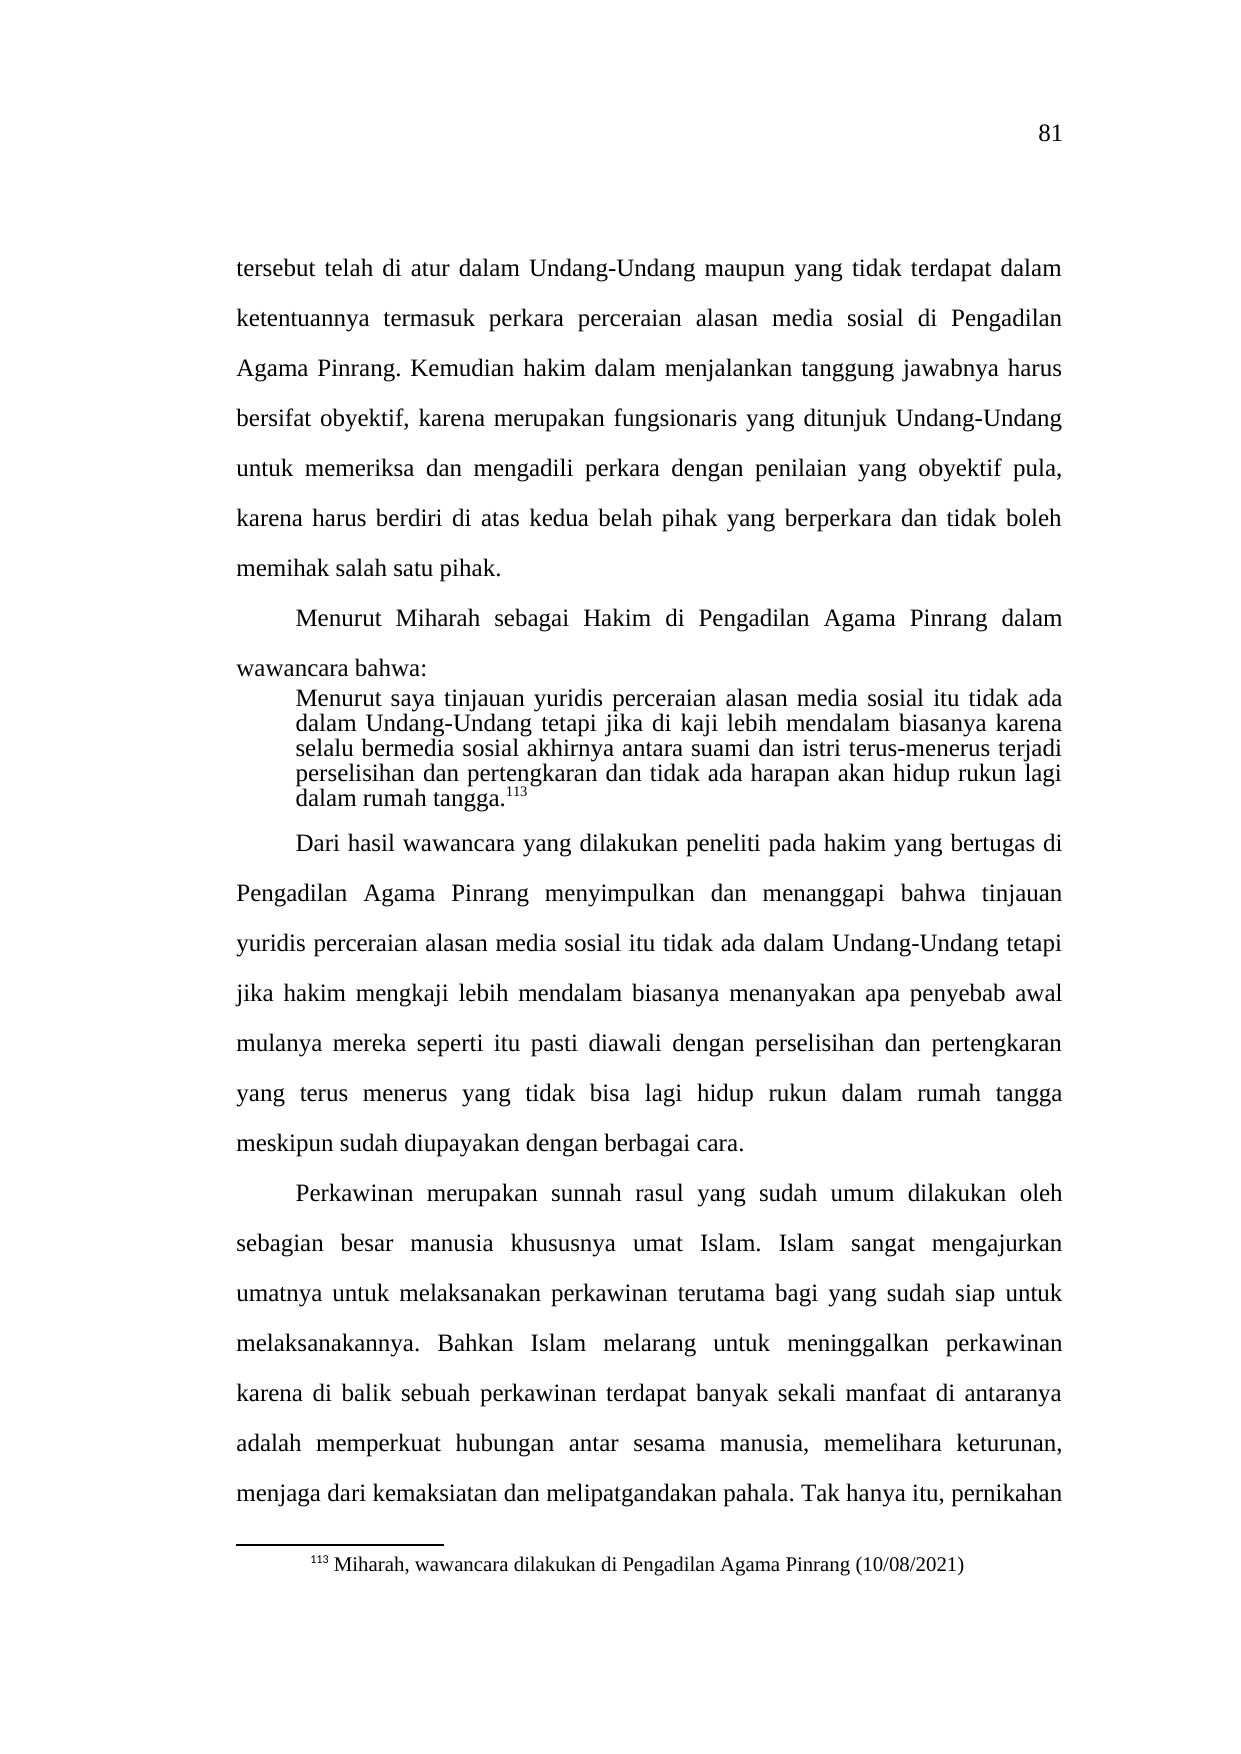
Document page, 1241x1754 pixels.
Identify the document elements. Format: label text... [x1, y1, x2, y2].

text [236, 1161, 1063, 1511]
text Dari hasil wawancara yang dilakukan peneliti pada hakim yang bertugas di Pengadilan Agama Pinrang menyimpulkan dan menanggapi bahwa tinjauan yuridis perceraian alasan media sosial itu tidak ada dalam Undang-Undang tetapi jika hakim mengkaji lebih mendalam biasanya menanyakan apa penyebab awal mulanya mereka seperti itu pasti diawali dengan perselisihan dan pertengkaran yang terus menerus yang tidak bisa lagi hidup rukun dalam rumah tangga meskipun sudah diupayakan dengan berbagai cara. [236, 811, 1063, 1161]
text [236, 236, 1063, 586]
text Menurut Miharah sebagai Hakim di Pengadilan Agama Pinrang dalam wawancara bahwa: [236, 586, 1063, 686]
text Menurut saya tinjauan yuridis perceraian alasan media sosial itu tidak ada dalam Undang-Undang tetapi jika di kaji lebih mendalam biasanya karena selalu bermedia sosial akhirnya antara suami dan istri terus-menerus terjadi perselisihan dan pertengkaran dan tidak ada harapan akan hidup rukun lagi dalam rumah tangga. [295, 686, 1063, 811]
